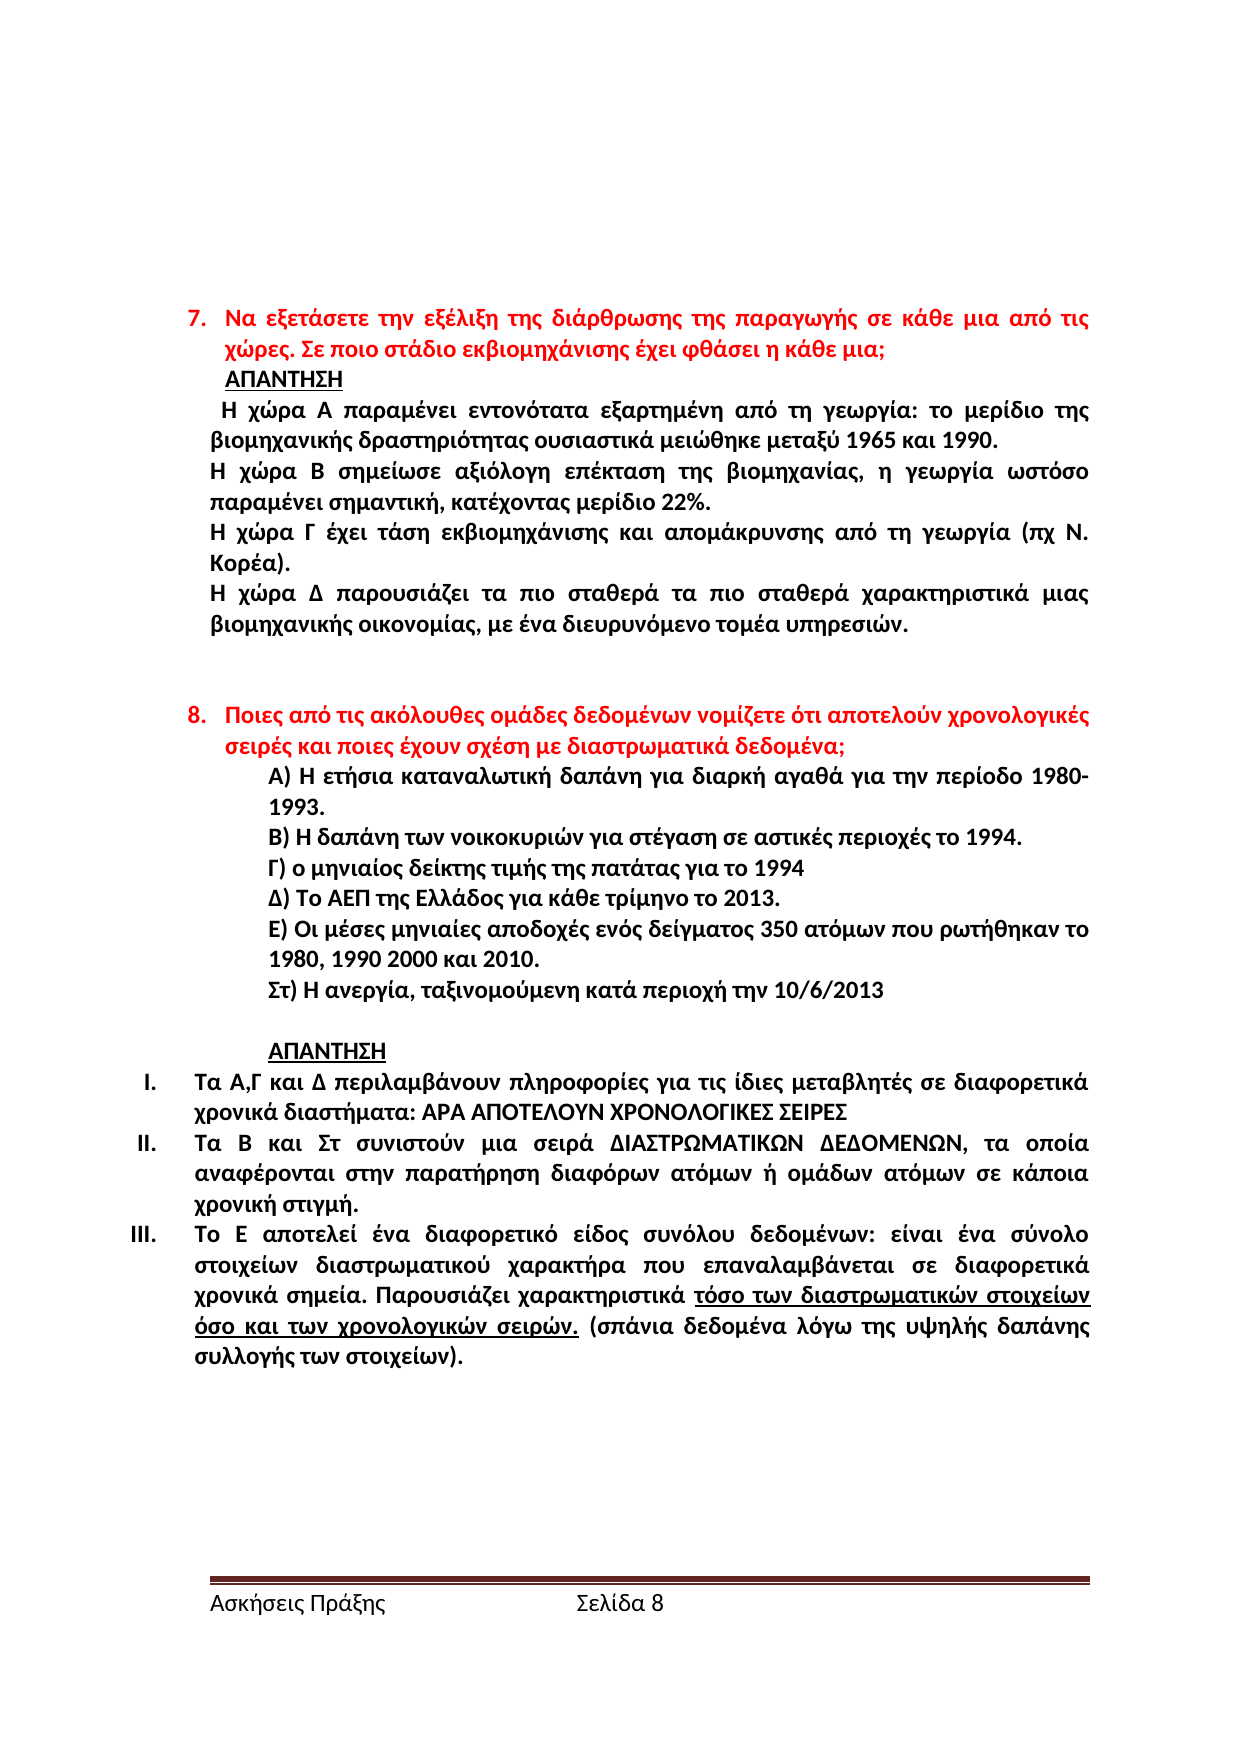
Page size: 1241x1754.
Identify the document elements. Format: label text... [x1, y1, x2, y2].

text Γ) ο μηνιαίος δείκτης τιμής της πατάτας για το 1994 [268, 852, 1090, 882]
list Το Ε αποτελεί ένα διαφορετικό είδος συνόλου δεδομένων: είναι ένα σύνολο στοιχείων διαστρωματικού χαρακτήρα που επαναλαμβάνεται σε διαφορετικά χρονικά σημεία. Παρουσιάζει χαρακτηριστικά τόσο των διαστρωματικών στοιχείων όσο και των χρονολογικών σειρών. (σπάνια δεδομένα λόγω της υψηλής δαπάνης συλλογής των στοιχείων). [157, 1218, 1090, 1371]
text ΑΠΑΝΤΗΣΗ [268, 1035, 1090, 1066]
text ΑΠΑΝΤΗΣΗ [225, 364, 1090, 394]
text Η χώρα Δ παρουσιάζει τα πιο σταθερά τα πιο σταθερά χαρακτηριστικά μιας βιομηχανικής οικονομίας, με ένα διευρυνόμενο τομέα υπηρεσιών. [210, 577, 1090, 638]
list Ποιες από τις ακόλουθες ομάδες δεδομένων νομίζετε ότι αποτελούν χρονολογικές σειρές και ποιες έχουν σχέση με διαστρωματικά δεδομένα; [187, 699, 1090, 760]
list Τα Β και Στ συνιστούν μια σειρά ΔΙΑΣΤΡΩΜΑΤΙΚΩΝ ΔΕΔΟΜΕΝΩΝ, τα οποία αναφέρονται στην παρατήρηση διαφόρων ατόμων ή ομάδων ατόμων σε κάποια χρονική στιγμή. [157, 1127, 1090, 1218]
list Να εξετάσετε την εξέλιξη της διάρθρωσης της παραγωγής σε κάθε μια από τις χώρες. Σε ποιο στάδιο εκβιομηχάνισης έχει φθάσει η κάθε μια; [187, 303, 1090, 364]
text Ε) Οι μέσες μηνιαίες αποδοχές ενός δείγματος 350 ατόμων που ρωτήθηκαν το 1980, 1990 2000 και 2010. [268, 913, 1090, 974]
list Τα Α,Γ και Δ περιλαμβάνουν πληροφορίες για τις ίδιες μεταβλητές σε διαφορετικά χρονικά διαστήματα: ΑΡΑ ΑΠΟΤΕΛΟΥΝ ΧΡΟΝΟΛΟΓΙΚΕΣ ΣΕΙΡΕΣ [157, 1066, 1090, 1127]
text Δ) Το ΑΕΠ της Ελλάδος για κάθε τρίμηνο το 2013. [268, 882, 1090, 913]
text Η χώρα Β σημείωσε αξιόλογη επέκταση της βιομηχανίας, η γεωργία ωστόσο παραμένει σημαντική, κατέχοντας μερίδιο 22%. [210, 455, 1090, 516]
text Η χώρα Α παραμένει εντονότατα εξαρτημένη από τη γεωργία: το μερίδιο της βιομηχανικής δραστηριότητας ουσιαστικά μειώθηκε μεταξύ 1965 και 1990. [210, 394, 1090, 455]
text Η χώρα Γ έχει τάση εκβιομηχάνισης και απομάκρυνσης από τη γεωργία (πχ Ν. Κορέα). [210, 516, 1090, 577]
text Στ) Η ανεργία, ταξινομούμενη κατά περιοχή την 10/6/2013 [268, 974, 1090, 1004]
text Α) Η ετήσια καταναλωτική δαπάνη για διαρκή αγαθά για την περίοδο 1980-1993. [268, 760, 1090, 821]
text Β) Η δαπάνη των νοικοκυριών για στέγαση σε αστικές περιοχές το 1994. [268, 821, 1090, 852]
